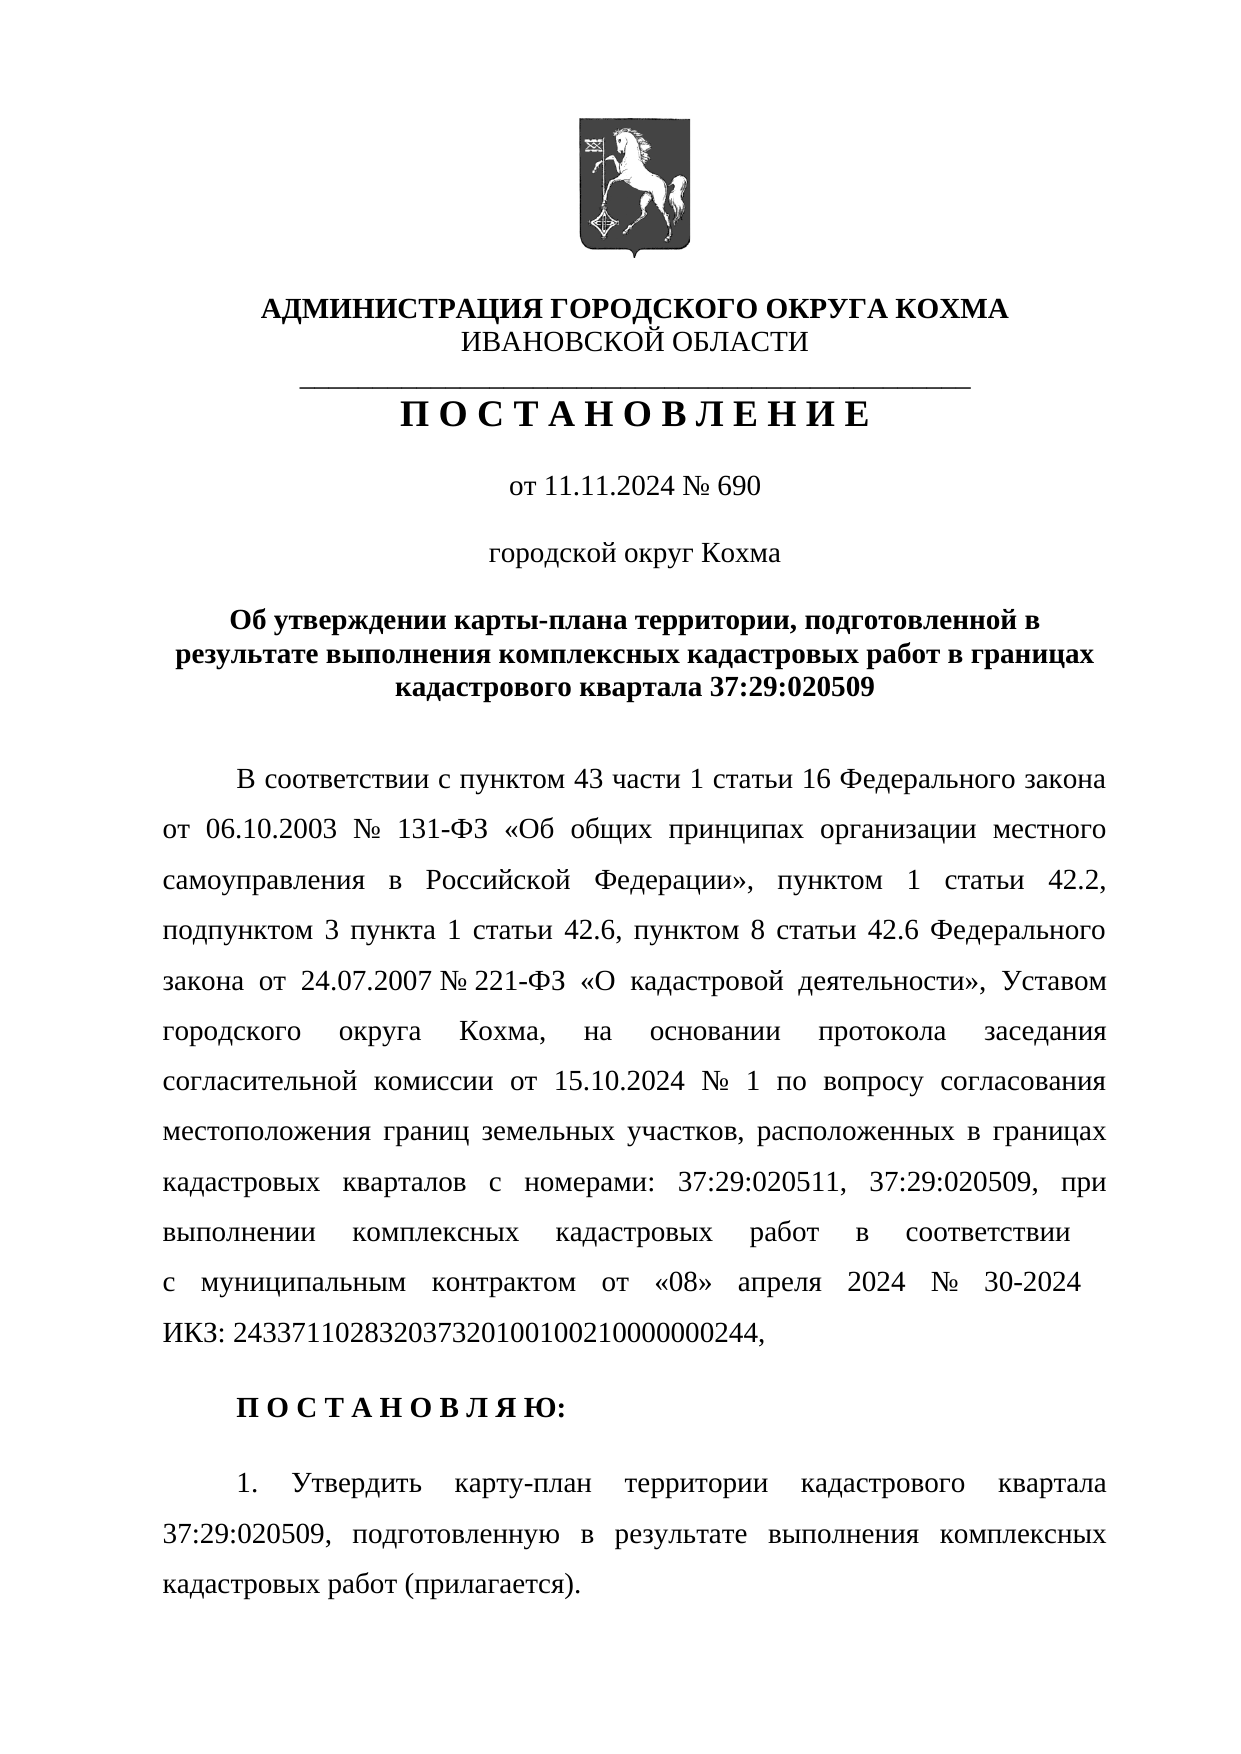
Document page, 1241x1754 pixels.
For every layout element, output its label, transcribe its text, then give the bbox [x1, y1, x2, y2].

text городской округ Кохма [162, 535, 1107, 569]
text В соответствии с пунктом 43 части 1 статьи 16 Федерального закона от 06.10.2003 № 131-ФЗ «Об общих принципах организации местного самоуправления в Российской Федерации», пунктом 1 статьи 42.2, подпунктом 3 пункта 1 статьи 42.6, пунктом 8 статьи 42.6 Федерального закона от 24.07.2007 № 221-ФЗ «О кадастровой деятельности», Уставом городского округа Кохма, на основании протокола заседания согласительной комиссии от 15.10.2024 № 1 по вопросу согласования местоположения границ земельных участков, расположенных в границах кадастровых кварталов с номерами: 37:29:020511, 37:29:020509, при выполнении комплексных кадастровых работ в соответствии с муниципальным контрактом от «08» апреля 2024 № 30-2024 ИКЗ: 243371102832037320100100210000000244, [162, 761, 1107, 1348]
text АДМИНИСТРАЦИЯ ГОРОДСКОГО ОКРУГА КОХМА [162, 291, 1107, 324]
picture [579, 118, 691, 258]
text от 11.11.2024 № 690 [162, 468, 1107, 502]
text П О С Т А Н О В Л Я Ю: [162, 1390, 1107, 1424]
text ______________________________________________ [162, 358, 1107, 391]
text ИВАНОВСКОЙ ОБЛАСТИ [162, 324, 1107, 358]
subtitle Об утверждении карты-плана территории, подготовленной в результате выполнения комплексных кадастровых работ в границах кадастрового квартала 37:29:020509 [162, 602, 1107, 703]
text 1. Утвердить карту-план территории кадастрового квартала 37:29:020509, подготовленную в результате выполнения комплексных кадастровых работ (прилагается). [162, 1465, 1107, 1599]
text П О С Т А Н О В Л Е Н И Е [162, 391, 1107, 434]
